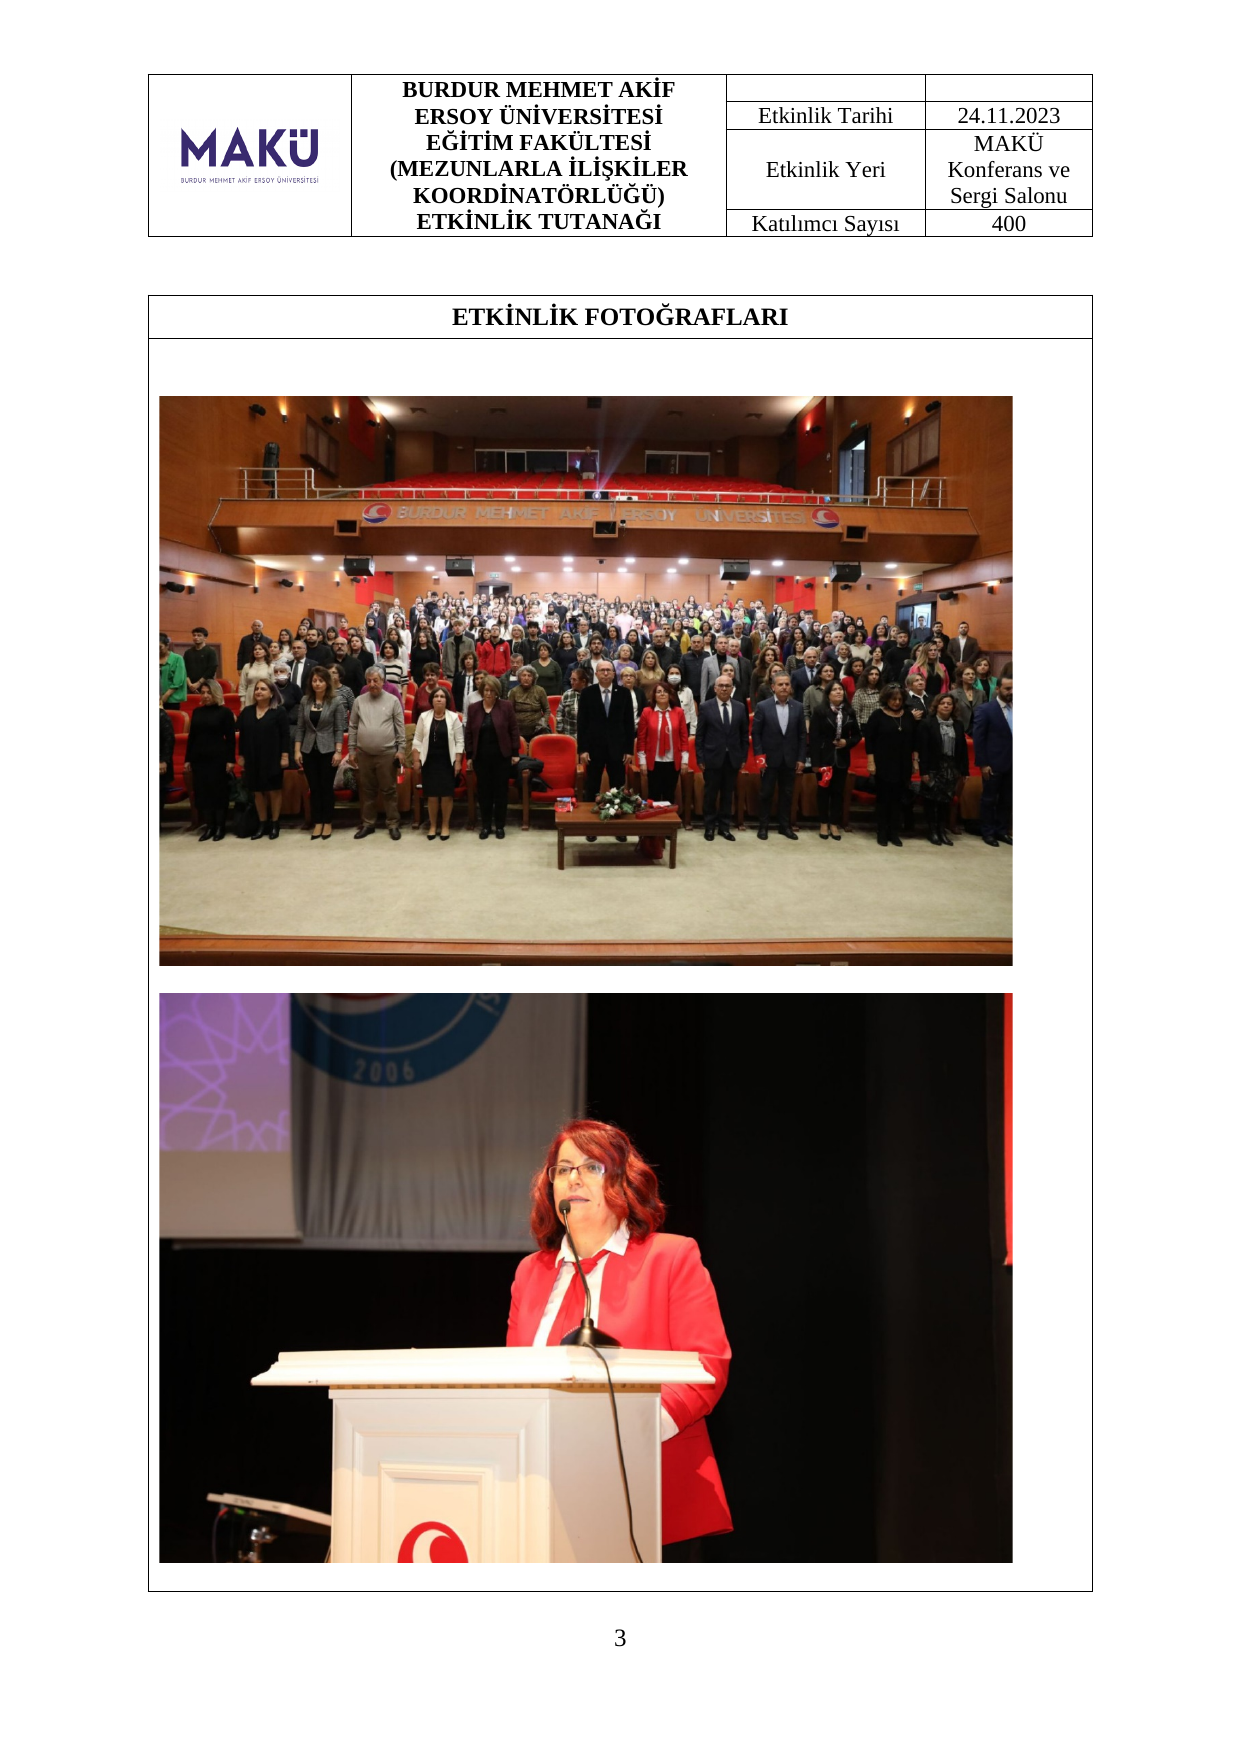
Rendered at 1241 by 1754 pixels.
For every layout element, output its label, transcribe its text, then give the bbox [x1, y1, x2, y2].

table_header ETKİNLİK FOTOĞRAFLARI [149, 296, 1092, 338]
table_cell [149, 339, 1092, 1591]
picture [159, 396, 1013, 966]
picture [160, 119, 340, 192]
picture [159, 993, 1013, 1563]
